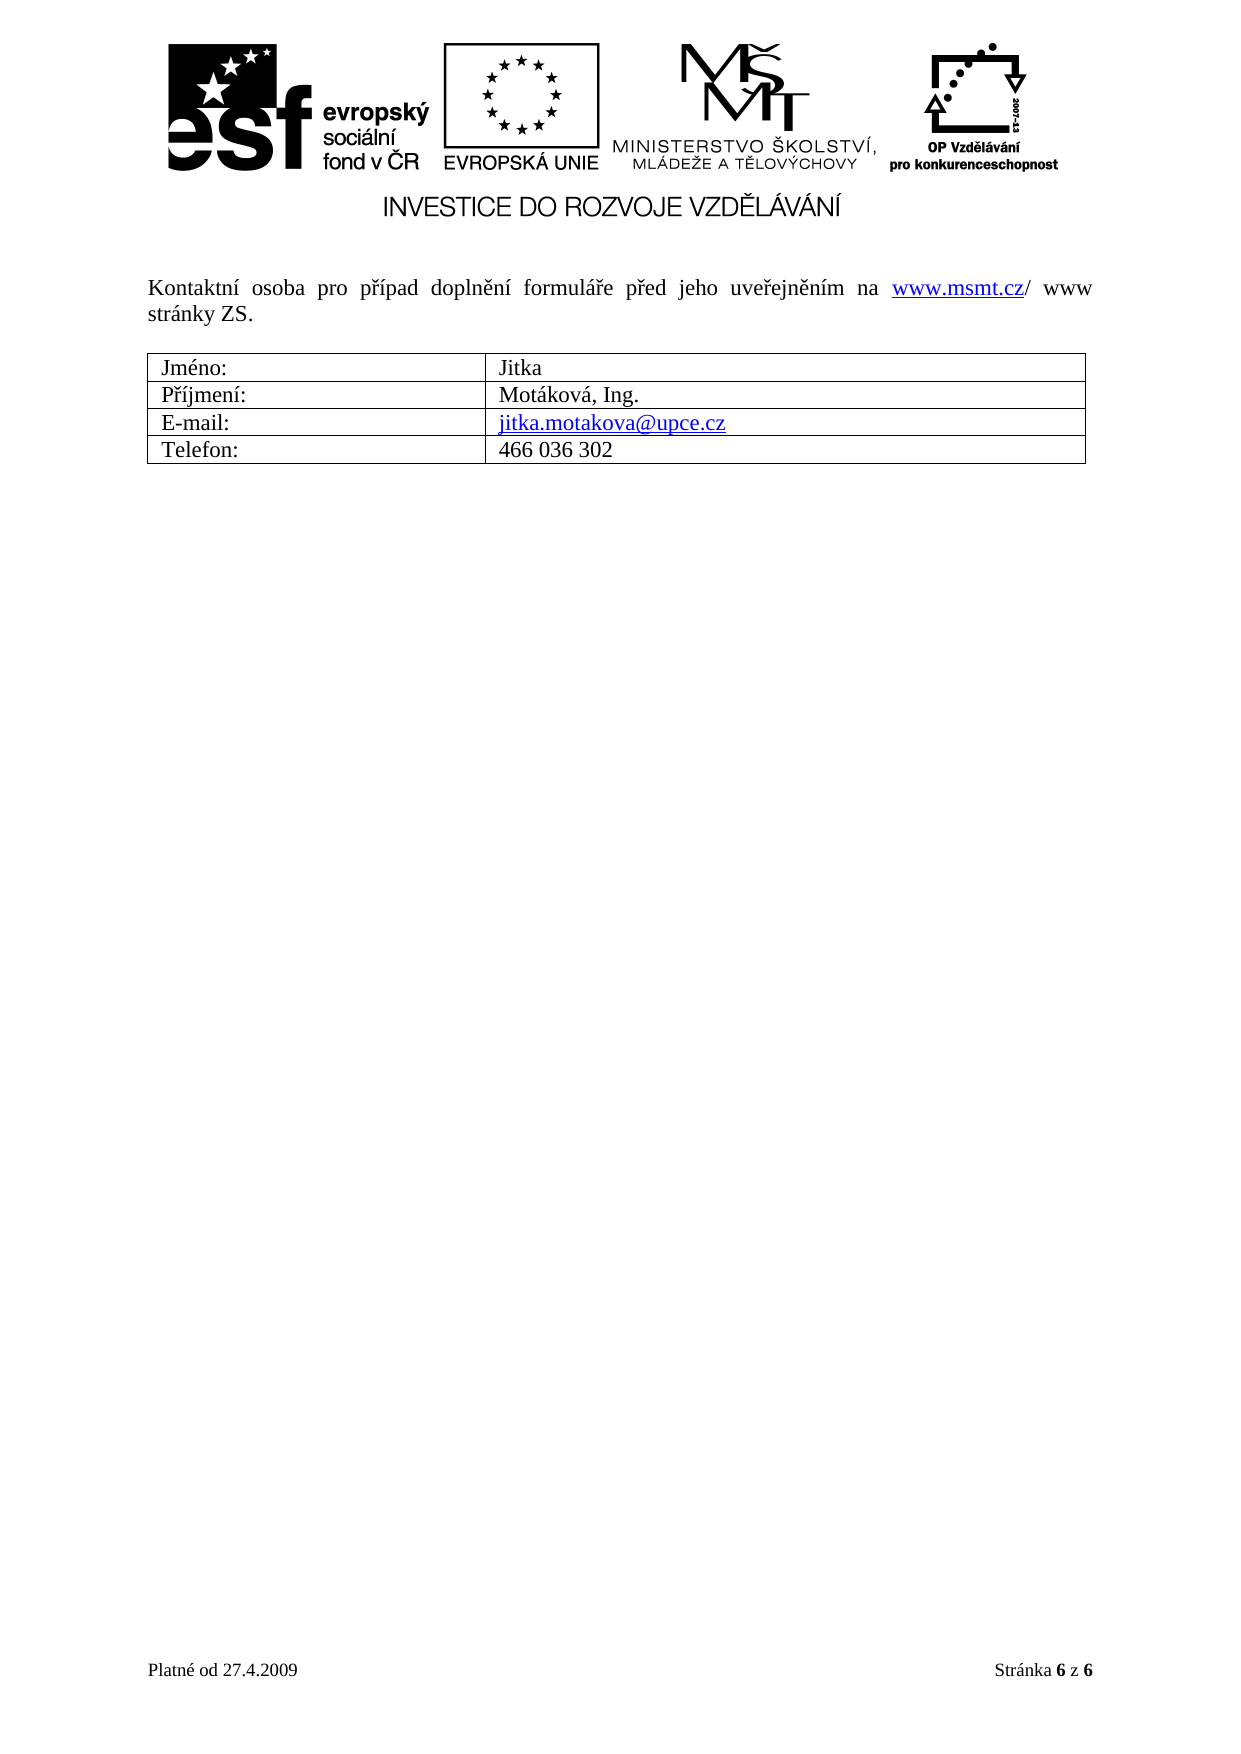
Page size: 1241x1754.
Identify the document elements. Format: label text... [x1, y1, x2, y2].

table_header Jméno: [148, 354, 485, 381]
table_cell Motáková, Ing. [486, 382, 1085, 408]
table_cell E-mail: [148, 409, 485, 435]
table_cell Příjmení: [148, 382, 485, 408]
picture [121, 3, 1119, 248]
table_cell jitka.motakova@upce.cz [486, 409, 1085, 435]
table_cell Telefon: [148, 436, 485, 463]
text Kontaktní osoba pro případ doplnění formuláře před jeho uveřejněním na www.msmt.cz/ www stránky ZS. [148, 274, 1092, 327]
table_cell 466 036 302 [486, 436, 1085, 463]
table_header Jitka [486, 354, 1085, 381]
